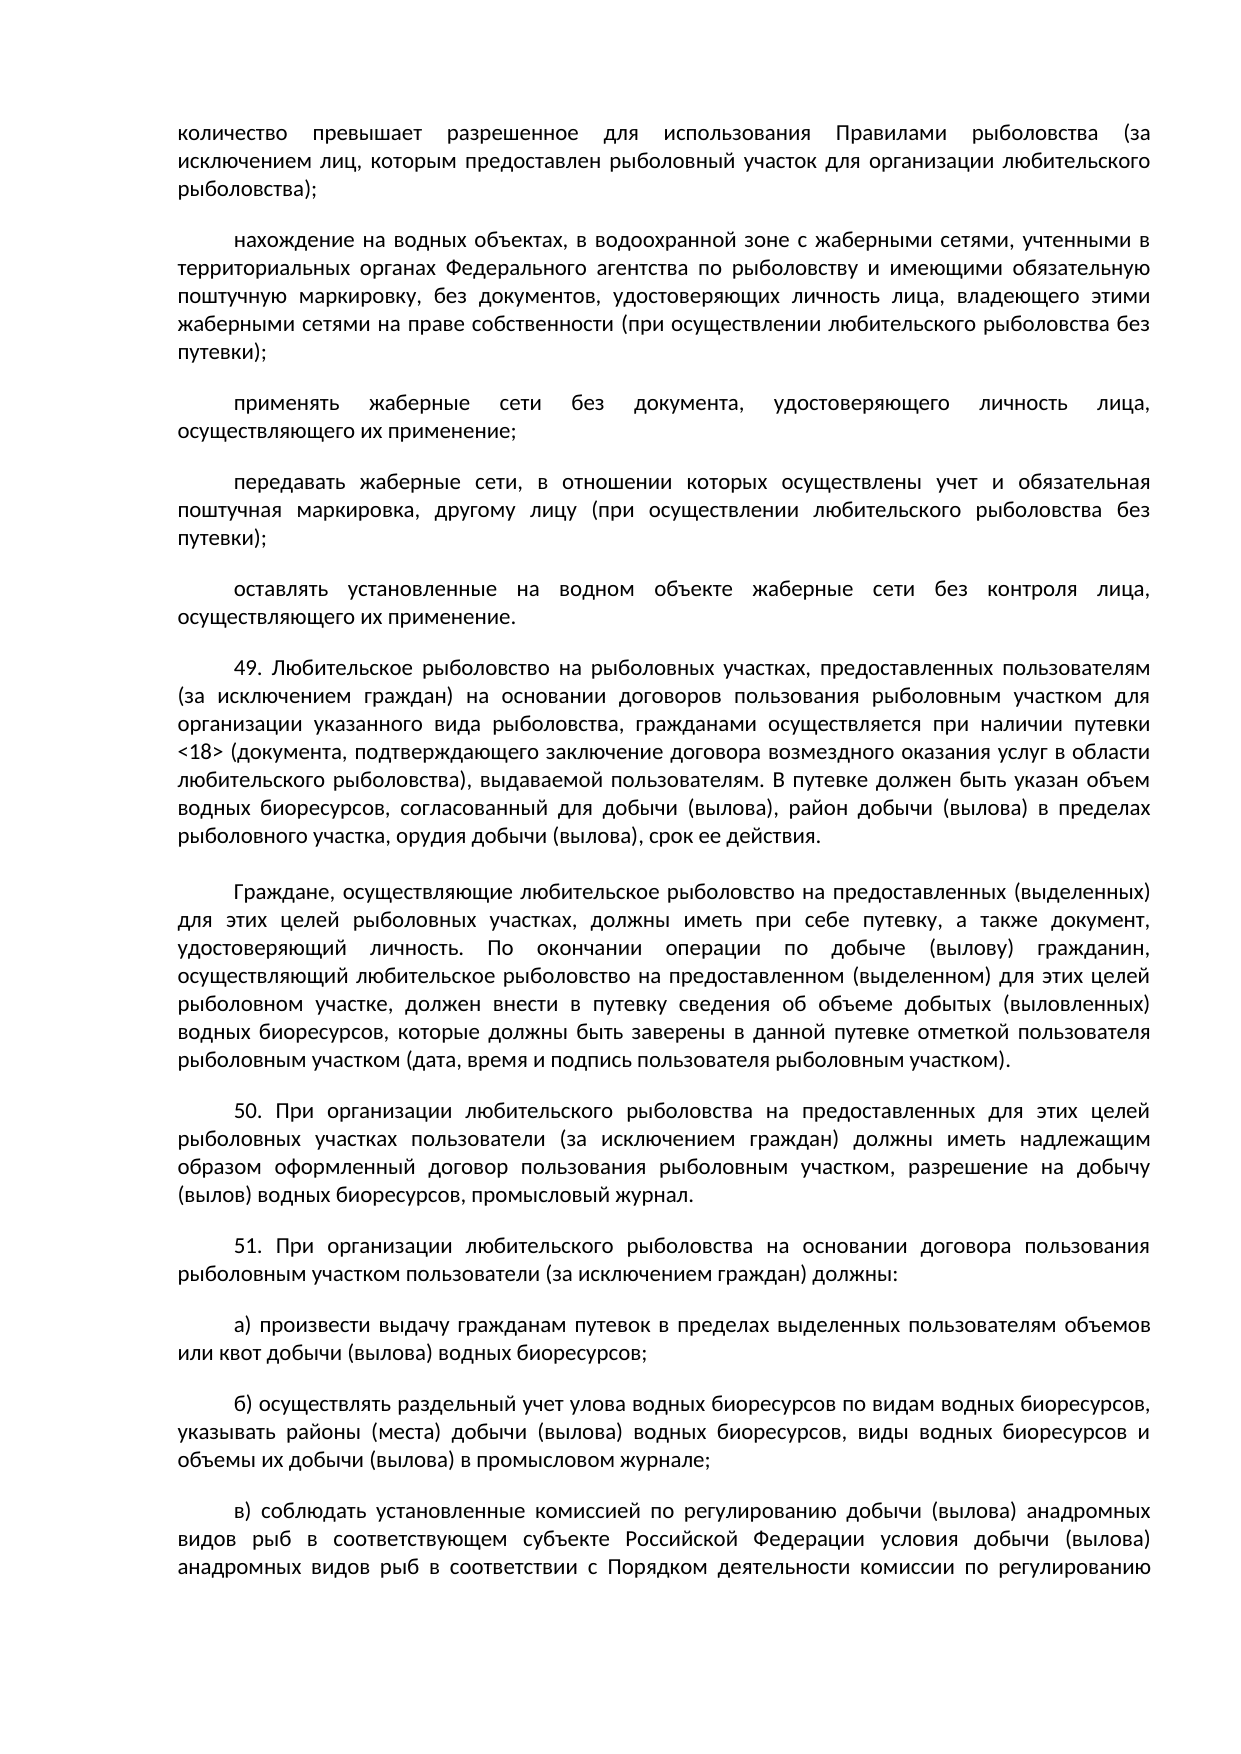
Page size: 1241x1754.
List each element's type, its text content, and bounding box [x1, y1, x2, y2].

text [177, 1496, 1152, 1580]
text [177, 118, 1152, 202]
text Граждане, осуществляющие любительское рыболовство на предоставленных (выделенных) для этих целей рыболовных участках, должны иметь при себе путевку, а также документ, удостоверяющий личность. По окончании операции по добыче (вылову) гражданин, осуществляющий любительское рыболовство на предоставленном (выделенном) для этих целей рыболовном участке, должен внести в путевку сведения об объеме добытых (выловленных) водных биоресурсов, которые должны быть заверены в данной путевке отметкой пользователя рыболовным участком (дата, время и подпись пользователя рыболовным участком). [177, 877, 1152, 1073]
text применять жаберные сети без документа, удостоверяющего личность лица, осуществляющего их применение; [177, 388, 1152, 444]
text нахождение на водных объектах, в водоохранной зоне с жаберными сетями, учтенными в территориальных органах Федерального агентства по рыболовству и имеющими обязательную поштучную маркировку, без документов, удостоверяющих личность лица, владеющего этими жаберными сетями на праве собственности (при осуществлении любительского рыболовства без путевки); [177, 225, 1152, 365]
text 51. При организации любительского рыболовства на основании договора пользования рыболовным участком пользователи (за исключением граждан) должны: [177, 1231, 1152, 1287]
text б) осуществлять раздельный учет улова водных биоресурсов по видам водных биоресурсов, указывать районы (места) добычи (вылова) водных биоресурсов, виды водных биоресурсов и объемы их добычи (вылова) в промысловом журнале; [177, 1389, 1152, 1473]
text 50. При организации любительского рыболовства на предоставленных для этих целей рыболовных участках пользователи (за исключением граждан) должны иметь надлежащим образом оформленный договор пользования рыболовным участком, разрешение на добычу (вылов) водных биоресурсов, промысловый журнал. [177, 1096, 1152, 1208]
text передавать жаберные сети, в отношении которых осуществлены учет и обязательная поштучная маркировка, другому лицу (при осуществлении любительского рыболовства без путевки); [177, 467, 1152, 551]
text 49. Любительское рыболовство на рыболовных участках, предоставленных пользователям (за исключением граждан) на основании договоров пользования рыболовным участком для организации указанного вида рыболовства, гражданами осуществляется при наличии путевки <18> (документа, подтверждающего заключение договора возмездного оказания услуг в области любительского рыболовства), выдаваемой пользователям. В путевке должен быть указан объем водных биоресурсов, согласованный для добычи (вылова), район добычи (вылова) в пределах рыболовного участка, орудия добычи (вылова), срок ее действия. [177, 653, 1152, 849]
text а) произвести выдачу гражданам путевок в пределах выделенных пользователям объемов или квот добычи (вылова) водных биоресурсов; [177, 1310, 1152, 1366]
text оставлять установленные на водном объекте жаберные сети без контроля лица, осуществляющего их применение. [177, 574, 1152, 630]
